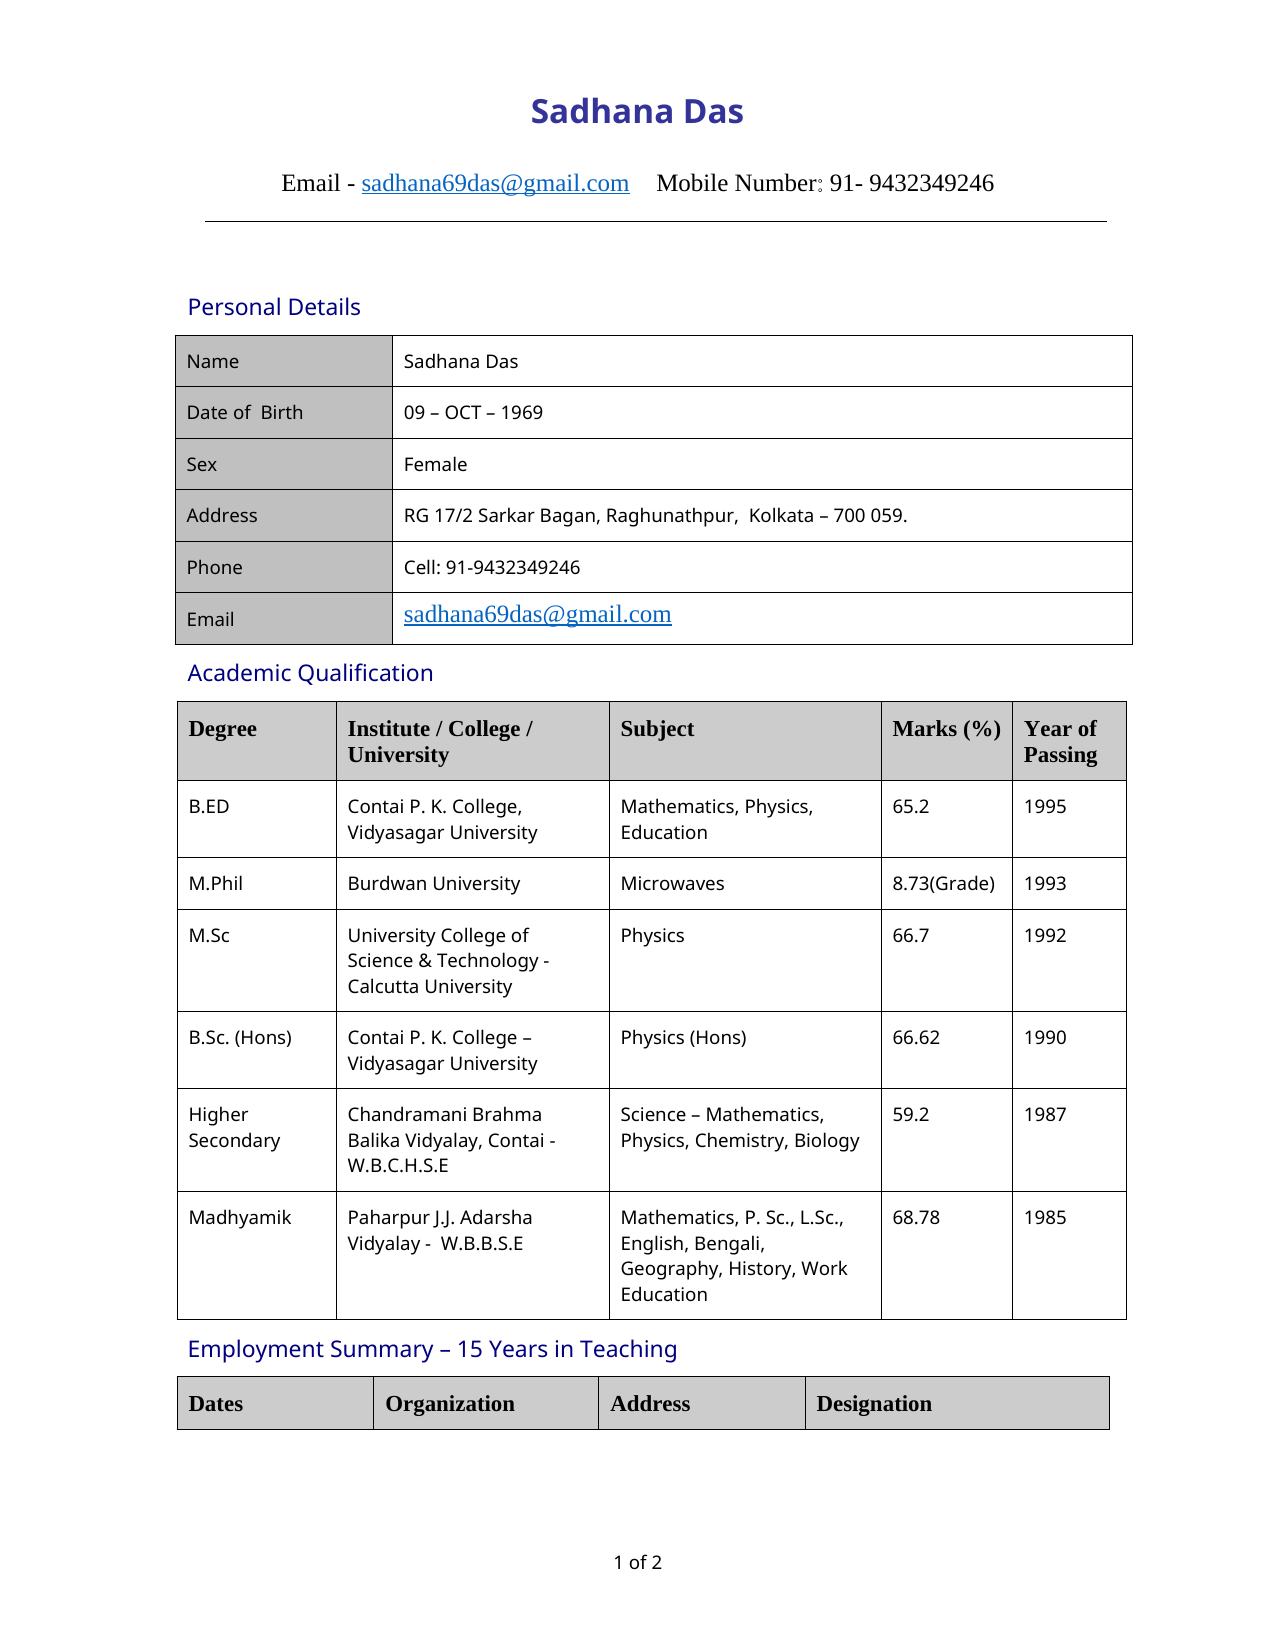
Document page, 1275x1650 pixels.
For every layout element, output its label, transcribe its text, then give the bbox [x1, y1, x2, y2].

table_cell 09 – OCT – 1969 [393, 387, 1132, 438]
text Personal Details [187, 291, 1087, 322]
table_cell Burdwan University [337, 858, 609, 908]
table_cell Contai P. K. College – Vidyasagar University [337, 1012, 609, 1088]
table_cell Chandramani Brahma Balika Vidyalay, Contai - W.B.C.H.S.E [337, 1089, 609, 1191]
table_cell Madhyamik [178, 1192, 336, 1319]
table_cell 1990 [1013, 1012, 1126, 1088]
table_cell Date of Birth [176, 387, 392, 438]
table_cell B.Sc. (Hons) [178, 1012, 336, 1088]
table_cell Contai P. K. College, Vidyasagar University [337, 781, 609, 857]
table_header Institute / College / University [337, 702, 609, 780]
table_cell Physics (Hons) [610, 1012, 881, 1088]
table_header Sadhana Das [393, 336, 1132, 386]
table_cell Physics [610, 910, 881, 1011]
table_cell 65.2 [882, 781, 1012, 857]
table_cell Phone [176, 542, 392, 592]
table_header Year of Passing [1013, 702, 1126, 780]
table_cell Address [176, 490, 392, 541]
table_header Designation [806, 1377, 1109, 1429]
table_cell B.ED [178, 781, 336, 857]
table_cell Microwaves [610, 858, 881, 908]
table_cell M.Sc [178, 910, 336, 1011]
table_cell Science – Mathematics, Physics, Chemistry, Biology [610, 1089, 881, 1191]
table_cell 1987 [1013, 1089, 1126, 1191]
table_cell 1993 [1013, 858, 1126, 908]
table_cell 1992 [1013, 910, 1126, 1011]
table_cell 66.7 [882, 910, 1012, 1011]
table_cell University College of Science & Technology - Calcutta University [337, 910, 609, 1011]
table_cell 1995 [1013, 781, 1126, 857]
text Employment Summary – 15 Years in Teaching [187, 1332, 1087, 1364]
table_cell Email [176, 593, 392, 644]
table_cell sadhana69das@gmail.com [393, 593, 1132, 644]
table_cell M.Phil [178, 858, 336, 908]
table_cell 1985 [1013, 1192, 1126, 1319]
table_cell 68.78 [882, 1192, 1012, 1319]
text Academic Qualification [187, 657, 1087, 689]
table_header Address [599, 1377, 805, 1429]
table_cell Sex [176, 439, 392, 489]
table_header Subject [610, 702, 881, 780]
table_header Marks (%) [882, 702, 1012, 780]
table_cell Higher Secondary [178, 1089, 336, 1191]
table_header Organization [374, 1377, 598, 1429]
table_cell Paharpur J.J. Adarsha Vidyalay - W.B.B.S.E [337, 1192, 609, 1319]
table_cell 59.2 [882, 1089, 1012, 1191]
table_header Name [176, 336, 392, 386]
table_cell Female [393, 439, 1132, 489]
table_cell RG 17/2 Sarkar Bagan, Raghunathpur, Kolkata – 700 059. [393, 490, 1132, 541]
table_cell Cell: 91-9432349246 [393, 542, 1132, 592]
table_cell Mathematics, Physics, Education [610, 781, 881, 857]
table_cell 66.62 [882, 1012, 1012, 1088]
table_header Degree [178, 702, 336, 780]
table_cell 8.73(Grade) [882, 858, 1012, 908]
table_cell Mathematics, P. Sc., L.Sc., English, Bengali, Geography, History, Work Education [610, 1192, 881, 1319]
table_header Dates [178, 1377, 373, 1429]
